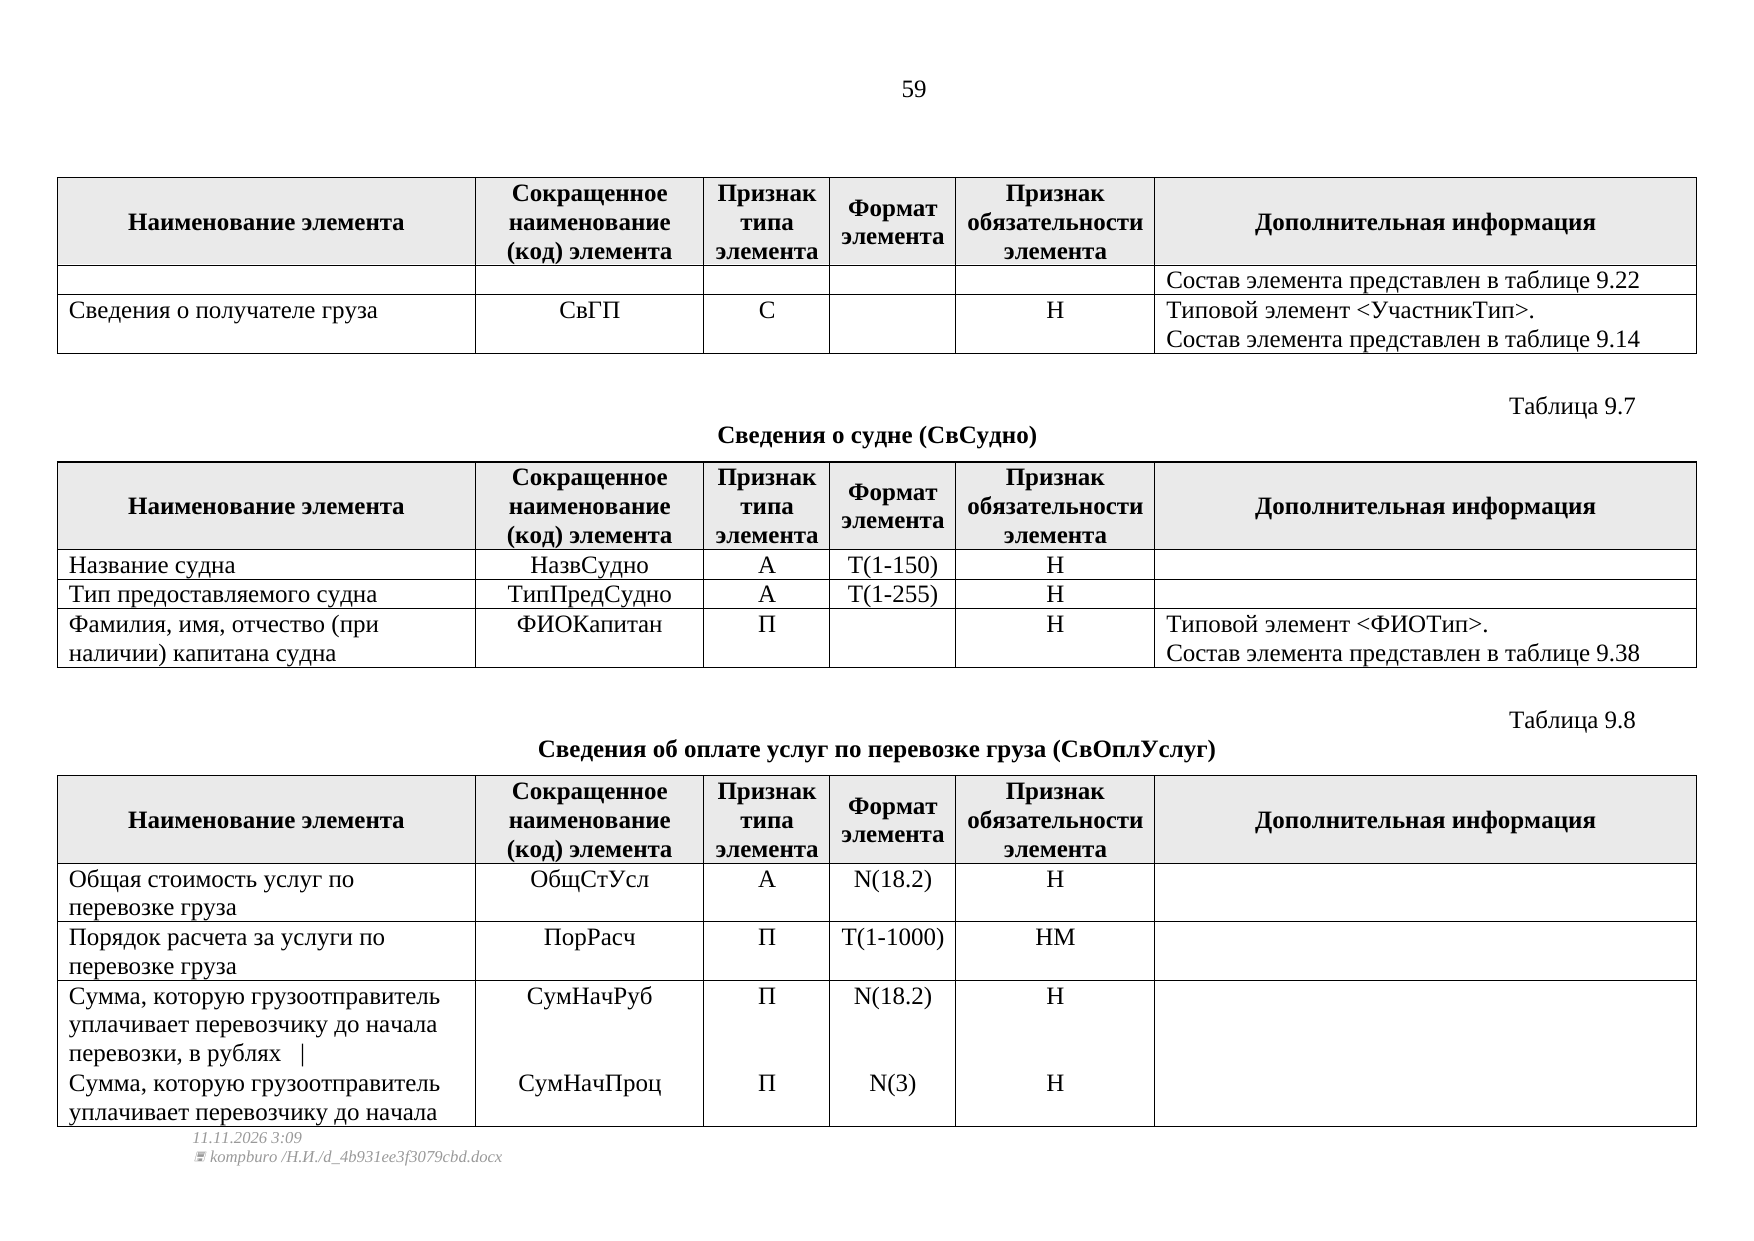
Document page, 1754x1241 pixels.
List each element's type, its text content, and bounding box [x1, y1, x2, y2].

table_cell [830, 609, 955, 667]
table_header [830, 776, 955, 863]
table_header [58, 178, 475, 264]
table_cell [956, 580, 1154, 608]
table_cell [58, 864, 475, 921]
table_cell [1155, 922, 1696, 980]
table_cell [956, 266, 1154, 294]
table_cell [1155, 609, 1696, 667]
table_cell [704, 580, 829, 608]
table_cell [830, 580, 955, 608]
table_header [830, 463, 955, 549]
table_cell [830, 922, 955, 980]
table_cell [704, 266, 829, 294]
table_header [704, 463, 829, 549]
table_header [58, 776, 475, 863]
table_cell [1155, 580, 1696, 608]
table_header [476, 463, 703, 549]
text Таблица 9.8 [118, 705, 1636, 734]
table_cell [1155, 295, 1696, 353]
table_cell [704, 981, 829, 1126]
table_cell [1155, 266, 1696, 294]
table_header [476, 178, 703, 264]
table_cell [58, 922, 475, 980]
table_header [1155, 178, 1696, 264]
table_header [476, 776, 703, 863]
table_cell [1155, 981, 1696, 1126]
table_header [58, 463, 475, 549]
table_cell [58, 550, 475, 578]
text Таблица 9.7 [118, 391, 1636, 420]
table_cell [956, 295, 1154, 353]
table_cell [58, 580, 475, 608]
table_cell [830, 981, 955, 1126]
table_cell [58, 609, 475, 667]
text Сведения о судне (СвСудно) [118, 420, 1636, 449]
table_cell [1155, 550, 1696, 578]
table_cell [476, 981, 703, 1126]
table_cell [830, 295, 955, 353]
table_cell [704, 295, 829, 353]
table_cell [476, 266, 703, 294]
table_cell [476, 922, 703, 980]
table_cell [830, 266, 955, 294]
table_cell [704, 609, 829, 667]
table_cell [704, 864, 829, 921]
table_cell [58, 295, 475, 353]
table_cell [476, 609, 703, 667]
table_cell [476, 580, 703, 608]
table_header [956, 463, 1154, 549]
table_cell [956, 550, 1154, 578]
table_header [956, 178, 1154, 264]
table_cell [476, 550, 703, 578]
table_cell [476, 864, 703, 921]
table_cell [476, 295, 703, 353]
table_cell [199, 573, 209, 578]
text Сведения об оплате услуг по перевозке груза (СвОплУслуг) [118, 734, 1636, 763]
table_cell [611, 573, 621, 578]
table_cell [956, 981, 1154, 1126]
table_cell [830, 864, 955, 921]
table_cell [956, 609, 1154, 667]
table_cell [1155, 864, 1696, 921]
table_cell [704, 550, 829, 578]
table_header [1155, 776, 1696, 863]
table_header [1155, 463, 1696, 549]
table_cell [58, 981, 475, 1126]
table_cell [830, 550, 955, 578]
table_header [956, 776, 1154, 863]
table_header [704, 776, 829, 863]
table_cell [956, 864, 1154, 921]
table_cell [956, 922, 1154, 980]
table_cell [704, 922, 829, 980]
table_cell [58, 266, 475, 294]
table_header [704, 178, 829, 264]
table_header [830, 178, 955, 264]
